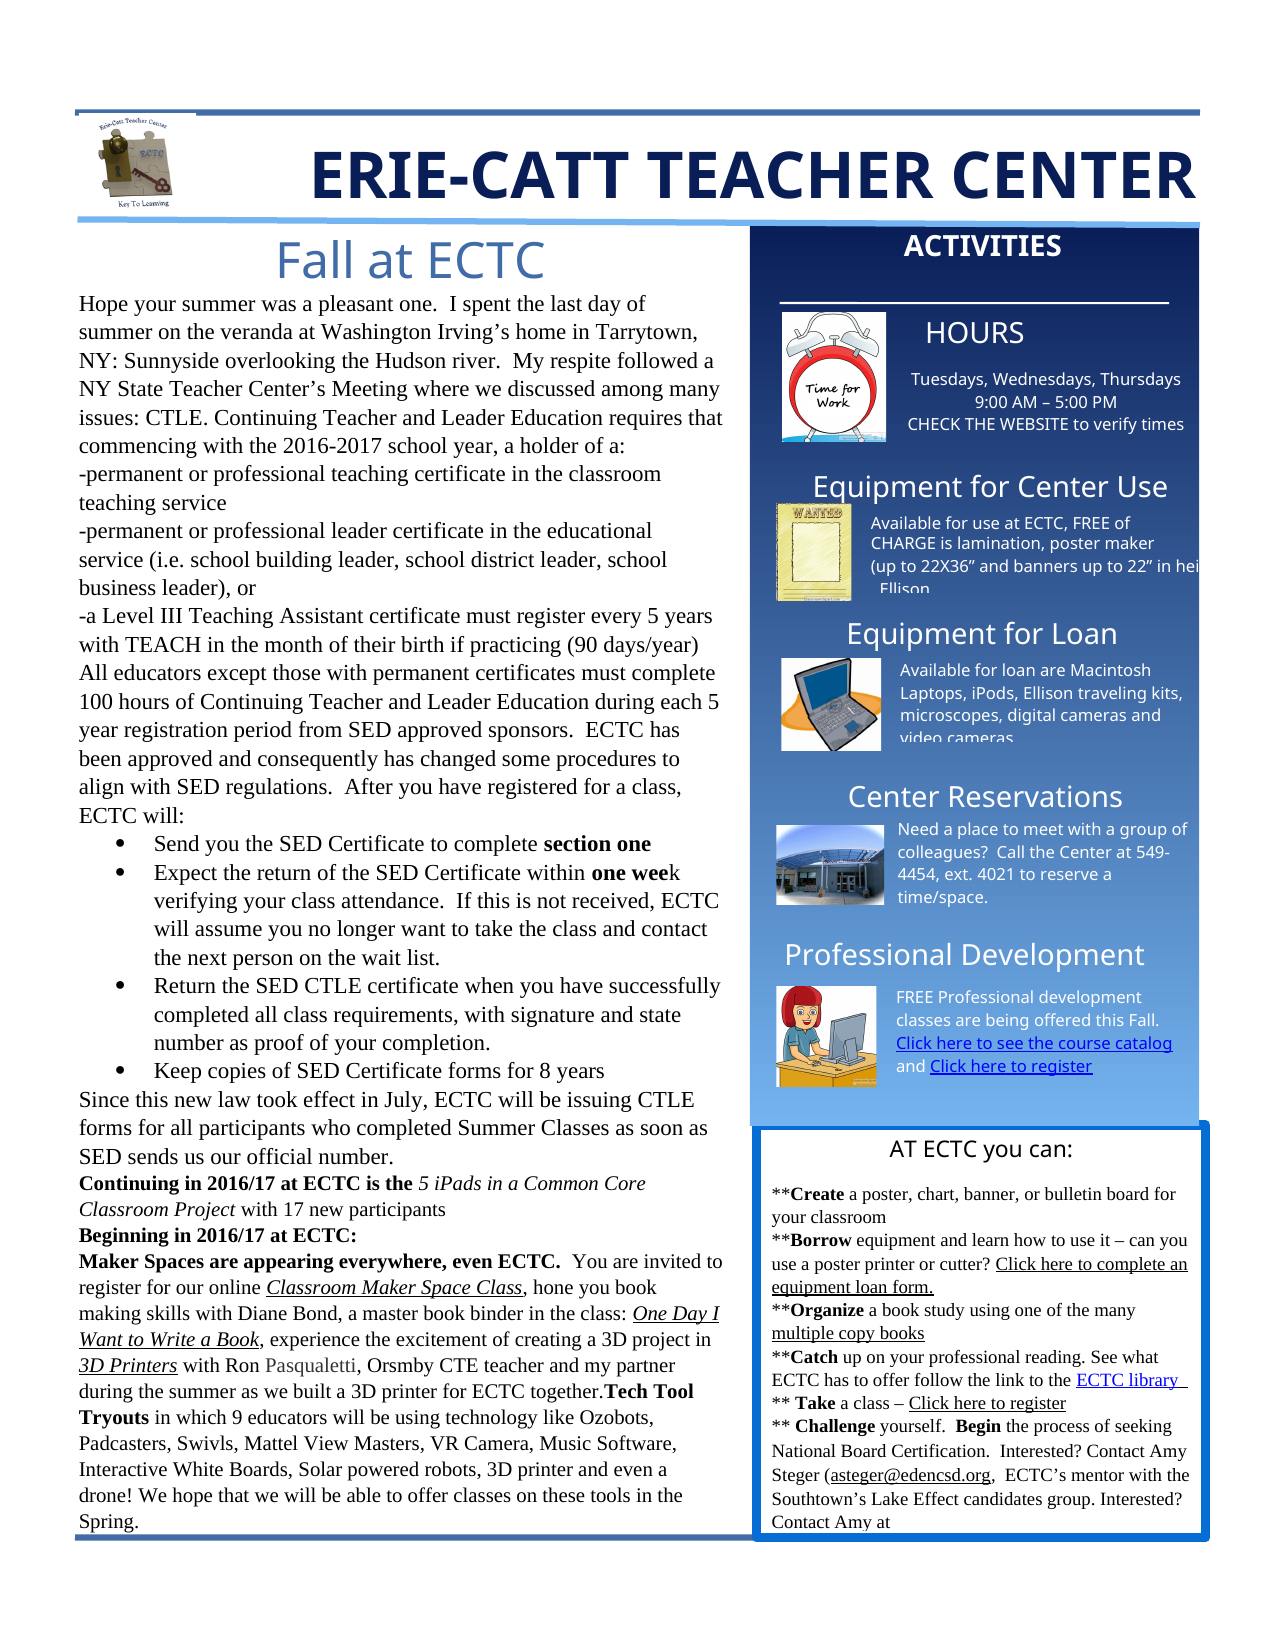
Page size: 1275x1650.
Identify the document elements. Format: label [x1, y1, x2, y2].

picture [776, 986, 877, 1087]
picture [78, 113, 197, 216]
picture [775, 825, 884, 904]
picture [781, 658, 881, 751]
picture [776, 503, 852, 600]
picture [781, 312, 886, 442]
